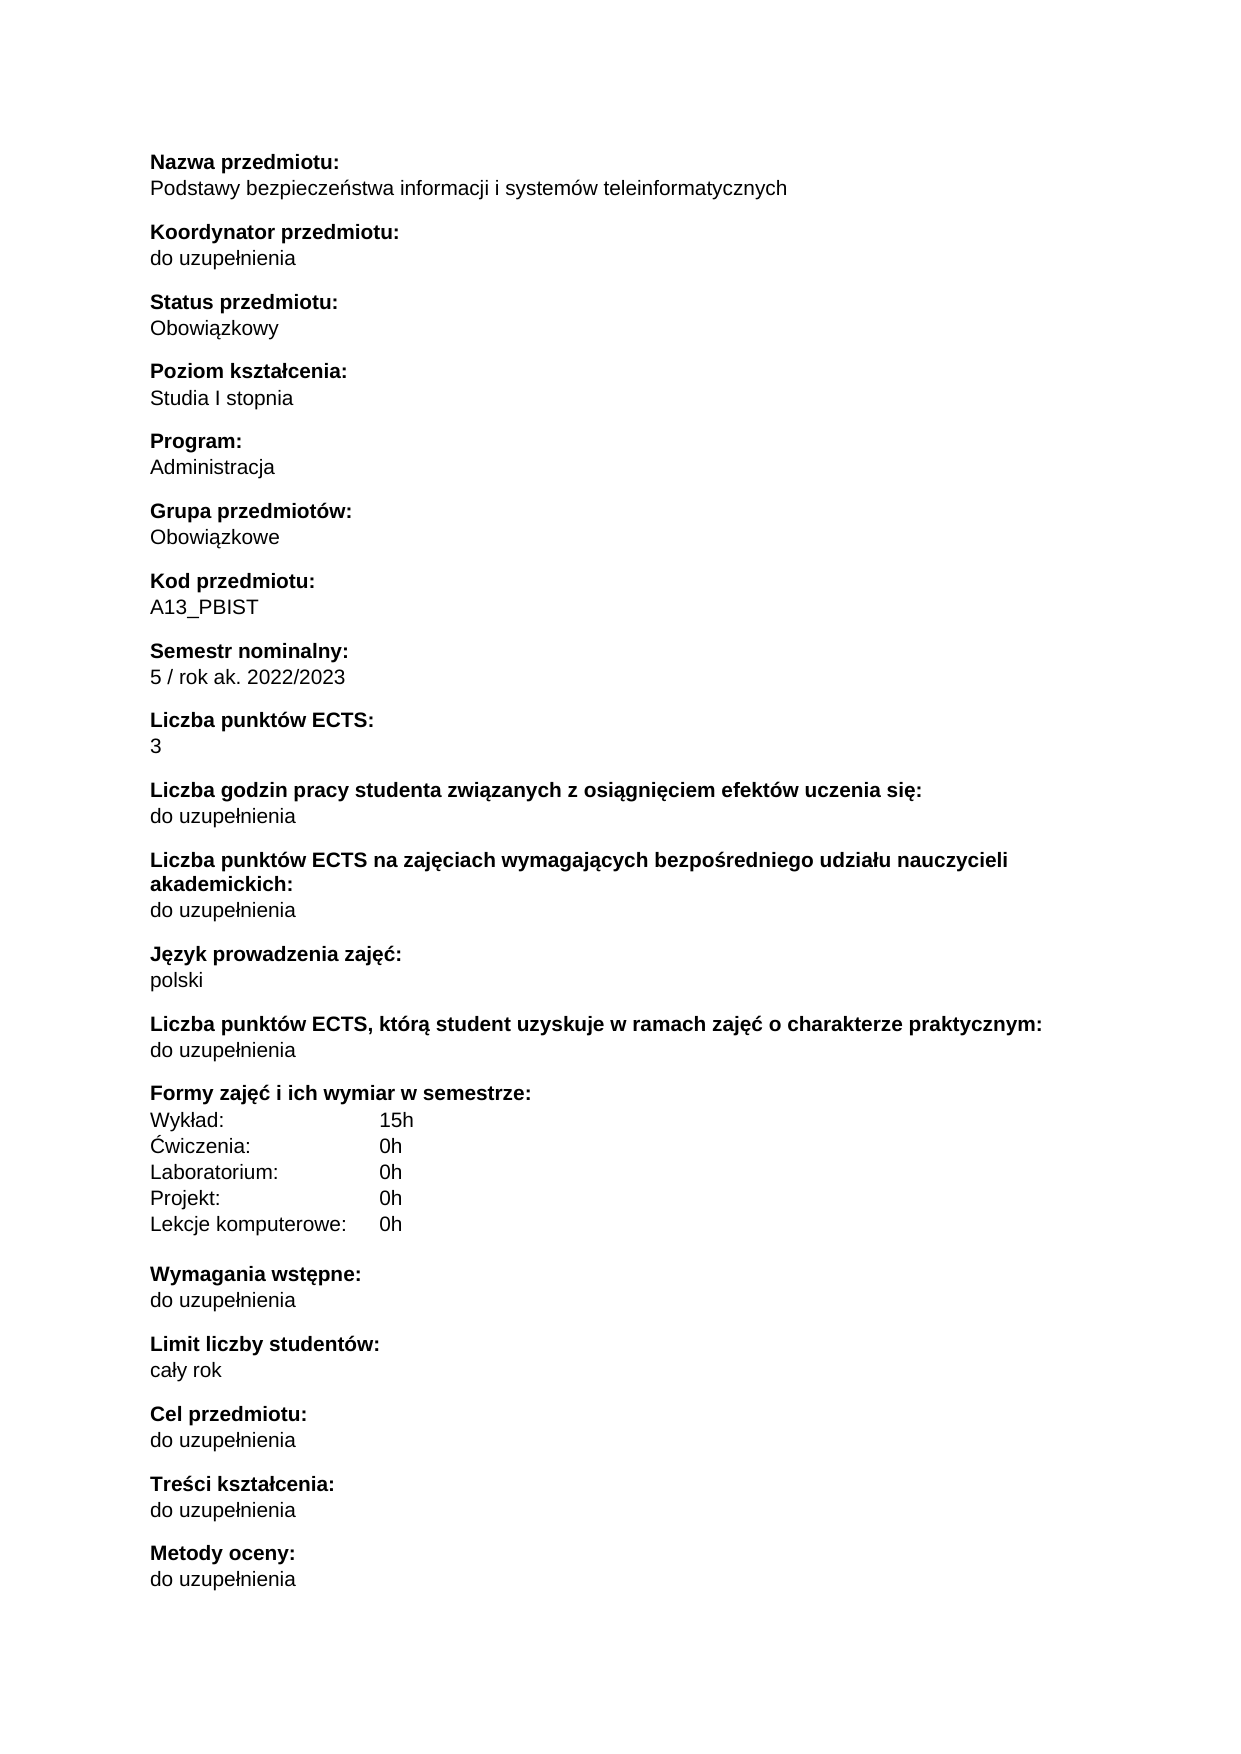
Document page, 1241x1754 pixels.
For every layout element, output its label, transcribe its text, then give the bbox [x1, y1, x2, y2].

text 3 [150, 734, 1090, 758]
text Grupa przedmiotów: [150, 499, 1090, 523]
table_cell Ćwiczenia: [140, 1134, 367, 1158]
text Kod przedmiotu: [150, 569, 1090, 593]
table_cell Projekt: [140, 1186, 367, 1210]
text do uzupełnienia [150, 898, 1090, 922]
text Nazwa przedmiotu: [150, 150, 1090, 174]
text Liczba punktów ECTS, którą student uzyskuje w ramach zajęć o charakterze praktycznym: [150, 1011, 1090, 1035]
text Liczba godzin pracy studenta związanych z osiągnięciem efektów uczenia się: [150, 778, 1090, 802]
text Program: [150, 429, 1090, 453]
text Wymagania wstępne: [150, 1262, 1090, 1286]
table_cell 0h [369, 1158, 597, 1184]
table_cell 0h [369, 1132, 597, 1158]
text 5 / rok ak. 2022/2023 [150, 664, 1090, 688]
text do uzupełnienia [150, 1567, 1090, 1591]
text Cel przedmiotu: [150, 1402, 1090, 1426]
text do uzupełnienia [150, 246, 1090, 270]
text polski [150, 968, 1090, 992]
text Liczba punktów ECTS: [150, 708, 1090, 732]
text do uzupełnienia [150, 1037, 1090, 1061]
text Obowiązkowe [150, 525, 1090, 549]
text Obowiązkowy [150, 316, 1090, 339]
table_cell 0h [369, 1210, 597, 1236]
text do uzupełnienia [150, 1428, 1090, 1452]
text Semestr nominalny: [150, 638, 1090, 662]
text Liczba punktów ECTS na zajęciach wymagających bezpośredniego udziału nauczycieli akademickich: [150, 848, 1090, 896]
text Treści kształcenia: [150, 1471, 1090, 1495]
text Koordynator przedmiotu: [150, 220, 1090, 244]
text Język prowadzenia zajęć: [150, 942, 1090, 966]
text do uzupełnienia [150, 1497, 1090, 1521]
text Podstawy bezpieczeństwa informacji i systemów teleinformatycznych [150, 176, 1090, 200]
text A13_PBIST [150, 595, 1090, 619]
text Metody oceny: [150, 1541, 1090, 1565]
text Limit liczby studentów: [150, 1332, 1090, 1356]
text do uzupełnienia [150, 804, 1090, 828]
text cały rok [150, 1358, 1090, 1382]
table_header Wykład: [140, 1108, 367, 1132]
table_header 15h [369, 1108, 597, 1132]
table_cell Lekcje komputerowe: [140, 1212, 367, 1236]
table_cell Laboratorium: [140, 1160, 367, 1184]
text Poziom kształcenia: [150, 359, 1090, 383]
text Administracja [150, 455, 1090, 479]
text Formy zajęć i ich wymiar w semestrze: [150, 1081, 1090, 1105]
text Status przedmiotu: [150, 289, 1090, 313]
table_cell 0h [369, 1184, 597, 1210]
text Studia I stopnia [150, 385, 1090, 409]
text do uzupełnienia [150, 1288, 1090, 1312]
